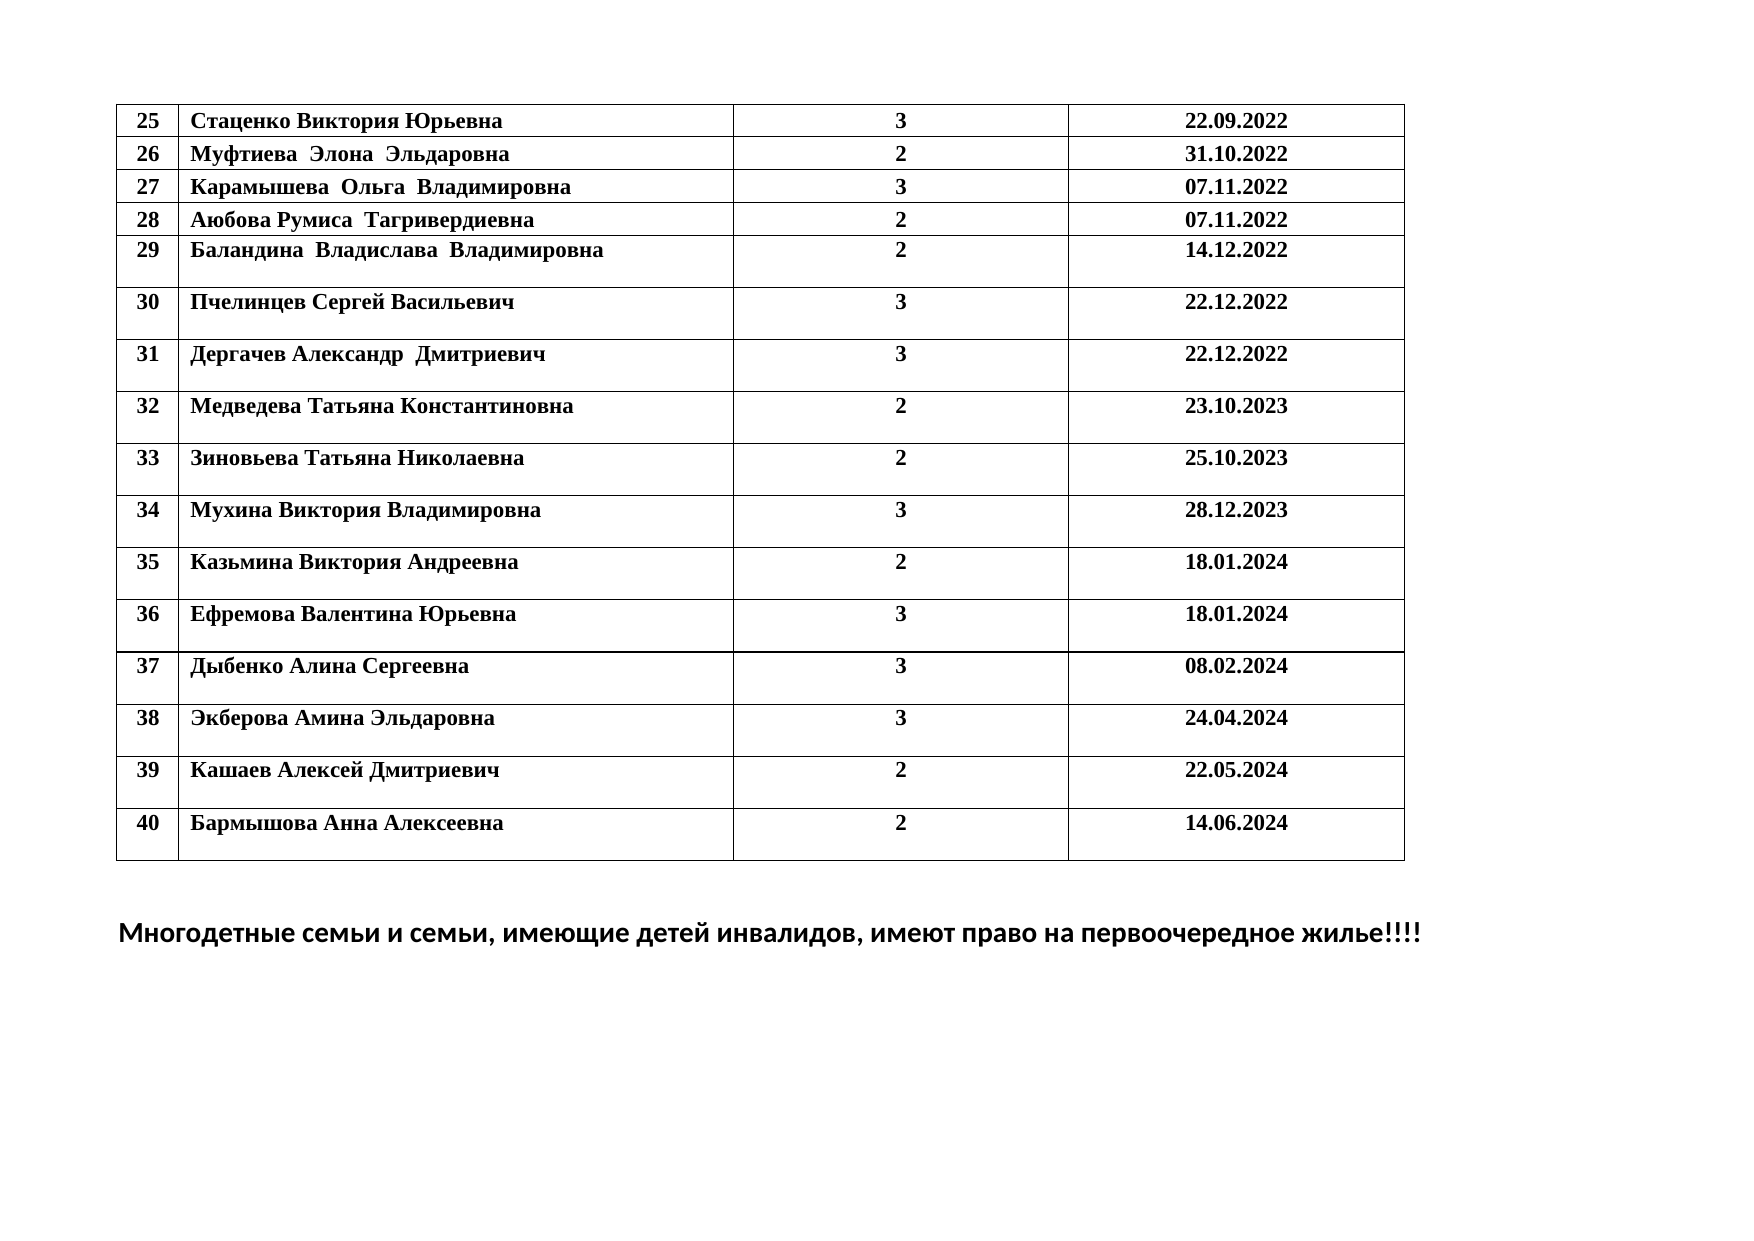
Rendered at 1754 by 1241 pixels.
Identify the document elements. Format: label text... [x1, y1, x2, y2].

table_cell Аюбова Румиса Тагривердиевна [179, 203, 733, 235]
table_cell 25.10.2023 [1069, 444, 1404, 495]
table_cell 26 [117, 137, 178, 169]
text Многодетные семьи и семьи, имеющие детей инвалидов, имеют право на первоочередное жилье!!!! [118, 914, 1636, 949]
table_cell 33 [117, 444, 178, 495]
table_cell 35 [117, 548, 178, 599]
table_cell Дергачев Александр Дмитриевич [179, 340, 733, 391]
table_cell 30 [117, 288, 178, 339]
table_cell 25 [117, 105, 178, 136]
table_cell Муфтиева Элона Эльдаровна [179, 137, 733, 169]
table_cell 22.09.2022 [1069, 105, 1404, 136]
table_cell 39 [117, 757, 178, 808]
table_cell 18.01.2024 [1069, 548, 1404, 599]
table_cell 22.12.2022 [1069, 340, 1404, 391]
table_cell 28.12.2023 [1069, 496, 1404, 547]
table_cell 2 [734, 548, 1068, 599]
table_cell 18.01.2024 [1069, 600, 1404, 651]
table_cell 22.05.2024 [1069, 757, 1404, 808]
table_cell 3 [734, 496, 1068, 547]
table_cell 31.10.2022 [1069, 137, 1404, 169]
table_cell Экберова Амина Эльдаровна [179, 705, 733, 756]
table_cell 3 [734, 288, 1068, 339]
table_cell 3 [734, 105, 1068, 136]
table_cell 08.02.2024 [1069, 653, 1404, 703]
table_cell Пчелинцев Сергей Васильевич [179, 288, 733, 339]
table_cell 29 [117, 236, 178, 287]
table_cell 2 [734, 137, 1068, 169]
table_cell 24.04.2024 [1069, 705, 1404, 756]
table_cell Баландина Владислава Владимировна [179, 236, 733, 287]
table_cell 2 [734, 392, 1068, 443]
table_cell 2 [734, 444, 1068, 495]
table_cell 2 [734, 236, 1068, 287]
table_cell 34 [117, 496, 178, 547]
table_cell 27 [117, 170, 178, 202]
table_cell 07.11.2022 [1069, 170, 1404, 202]
table_cell 3 [734, 600, 1068, 651]
table_cell 32 [117, 392, 178, 443]
table_cell Дыбенко Алина Сергеевна [179, 653, 733, 703]
table_cell 31 [117, 340, 178, 391]
table_cell 07.11.2022 [1069, 203, 1404, 235]
table_cell 38 [117, 705, 178, 756]
table_cell 36 [117, 600, 178, 651]
table_cell 14.12.2022 [1069, 236, 1404, 287]
table_cell 2 [734, 203, 1068, 235]
table_cell Медведева Татьяна Константиновна [179, 392, 733, 443]
table_cell 14.06.2024 [1069, 809, 1404, 860]
table_cell 2 [734, 757, 1068, 808]
table_cell 23.10.2023 [1069, 392, 1404, 443]
table_cell 40 [117, 809, 178, 860]
table_cell 28 [117, 203, 178, 235]
table_cell Мухина Виктория Владимировна [179, 496, 733, 547]
table_cell Ефремова Валентина Юрьевна [179, 600, 733, 651]
table_cell Зиновьева Татьяна Николаевна [179, 444, 733, 495]
table_cell 3 [734, 705, 1068, 756]
table_cell 3 [734, 653, 1068, 703]
table_cell Стаценко Виктория Юрьевна [179, 105, 733, 136]
table_cell 37 [117, 653, 178, 703]
table_cell 2 [734, 809, 1068, 860]
table_cell Казьмина Виктория Андреевна [179, 548, 733, 599]
table_cell Карамышева Ольга Владимировна [179, 170, 733, 202]
table_cell 3 [734, 340, 1068, 391]
table_cell Бармышова Анна Алексеевна [179, 809, 733, 860]
table_cell Кашаев Алексей Дмитриевич [179, 757, 733, 808]
table_cell 22.12.2022 [1069, 288, 1404, 339]
table_cell 3 [734, 170, 1068, 202]
